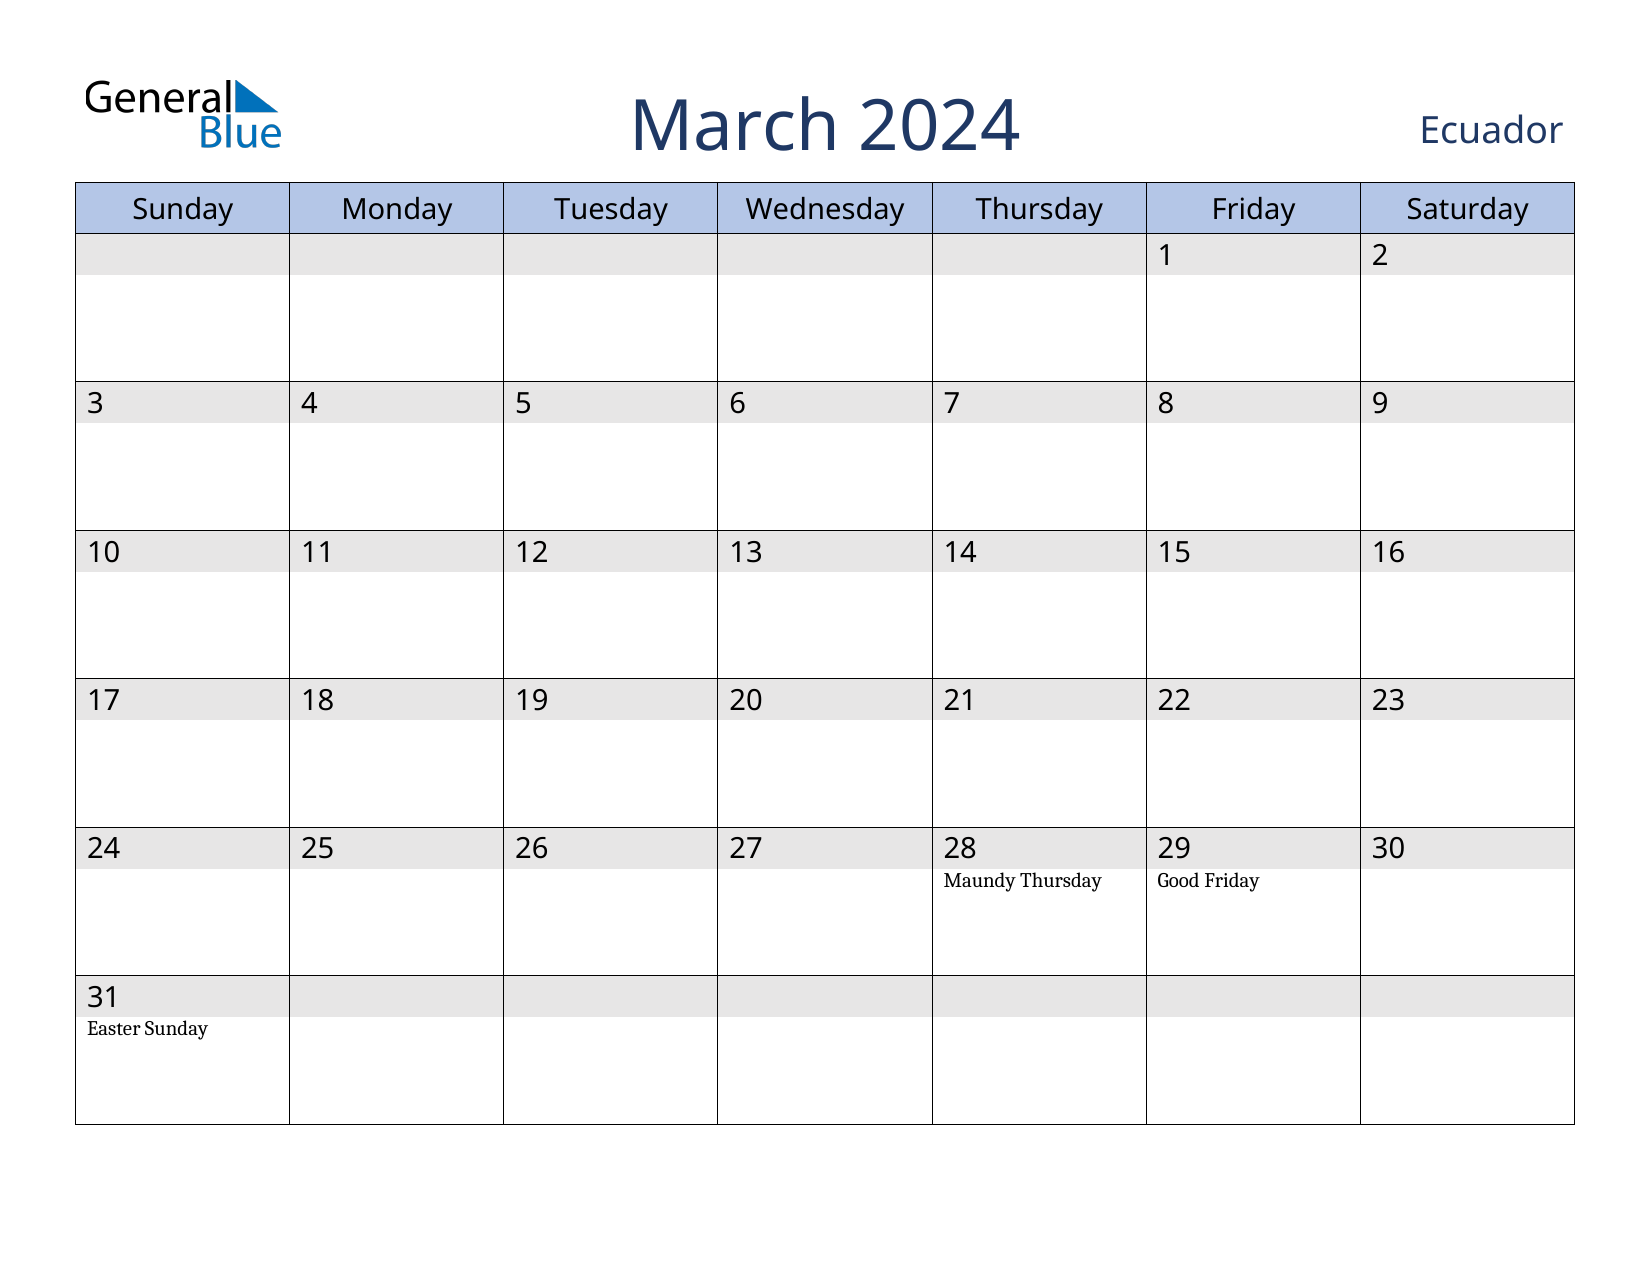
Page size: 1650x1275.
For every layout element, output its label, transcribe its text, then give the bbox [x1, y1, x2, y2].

table_cell [504, 869, 717, 975]
table_cell 27 [718, 828, 932, 869]
table_cell 8 [1147, 382, 1360, 423]
table_cell [1361, 976, 1574, 1017]
table_cell [1147, 1017, 1360, 1123]
table_cell [718, 234, 932, 275]
table_cell 6 [718, 382, 932, 423]
table_cell [718, 1017, 932, 1123]
table_cell [290, 572, 503, 678]
table_cell [1361, 1017, 1574, 1123]
table_cell [290, 234, 503, 275]
table_cell [76, 234, 289, 275]
table_cell Wednesday [718, 183, 932, 233]
table_cell [933, 1017, 1146, 1123]
table_cell [1147, 976, 1360, 1017]
table_cell Saturday [1361, 183, 1574, 233]
table_cell [933, 976, 1146, 1017]
table_cell 26 [504, 828, 717, 869]
table_cell 4 [290, 382, 503, 423]
table_cell [504, 234, 717, 275]
table_cell 2 [1361, 234, 1574, 275]
table_cell Maundy Thursday [933, 869, 1146, 975]
table_cell Friday [1147, 183, 1360, 233]
table_cell [76, 275, 289, 381]
table_cell 1 [1147, 234, 1360, 275]
table_cell [76, 869, 289, 975]
table_cell Easter Sunday [76, 1017, 289, 1123]
table_cell 12 [504, 531, 717, 572]
table_cell 14 [933, 531, 1146, 572]
table_cell [76, 572, 289, 678]
table_cell [1147, 423, 1360, 530]
table_cell 19 [504, 679, 717, 720]
table_cell [1361, 869, 1574, 975]
table_cell [504, 275, 717, 381]
table_cell [1361, 275, 1574, 381]
table_cell [933, 234, 1146, 275]
table_cell [718, 423, 932, 530]
table_cell [718, 572, 932, 678]
table_cell [1361, 572, 1574, 678]
table_cell [290, 1017, 503, 1123]
table_cell 20 [718, 679, 932, 720]
table_cell 24 [76, 828, 289, 869]
table_cell [1147, 572, 1360, 678]
table_cell Good Friday [1147, 869, 1360, 975]
table_cell 17 [76, 679, 289, 720]
table_cell [718, 720, 932, 827]
table_cell [504, 976, 717, 1017]
table_cell 30 [1361, 828, 1574, 869]
table_cell 16 [1361, 531, 1574, 572]
table_cell 10 [76, 531, 289, 572]
table_cell [76, 423, 289, 530]
table_cell [504, 423, 717, 530]
table_cell [718, 869, 932, 975]
table_cell [290, 423, 503, 530]
table_cell [290, 976, 503, 1017]
picture [86, 80, 281, 148]
table_cell 5 [504, 382, 717, 423]
table_cell [933, 423, 1146, 530]
table_cell 11 [290, 531, 503, 572]
table_cell [1147, 720, 1360, 827]
table_cell [933, 720, 1146, 827]
table_cell Monday [290, 183, 503, 233]
table_cell Tuesday [504, 183, 717, 233]
table_cell 3 [76, 382, 289, 423]
table_cell Thursday [933, 183, 1146, 233]
table_cell [290, 720, 503, 827]
table_cell 28 [933, 828, 1146, 869]
table_cell [504, 1017, 717, 1123]
table_header [76, 75, 503, 182]
table_cell 21 [933, 679, 1146, 720]
table_cell 29 [1147, 828, 1360, 869]
table_cell [1147, 275, 1360, 381]
table_cell Sunday [76, 183, 289, 233]
table_cell 31 [76, 976, 289, 1017]
table_cell [504, 572, 717, 678]
table_header March 2024 [504, 75, 1146, 182]
table_cell 22 [1147, 679, 1360, 720]
table_cell [290, 275, 503, 381]
table_cell [76, 720, 289, 827]
table_cell 9 [1361, 382, 1574, 423]
table_cell 23 [1361, 679, 1574, 720]
table_cell [1361, 720, 1574, 827]
table_cell 18 [290, 679, 503, 720]
table_cell [718, 275, 932, 381]
table_cell [933, 275, 1146, 381]
table_cell [933, 572, 1146, 678]
table_cell 25 [290, 828, 503, 869]
table_cell [290, 869, 503, 975]
table_cell 7 [933, 382, 1146, 423]
table_cell [1361, 423, 1574, 530]
table_cell [718, 976, 932, 1017]
table_header Ecuador [1146, 75, 1574, 182]
table_cell 15 [1147, 531, 1360, 572]
table_cell 13 [718, 531, 932, 572]
table_cell [504, 720, 717, 827]
